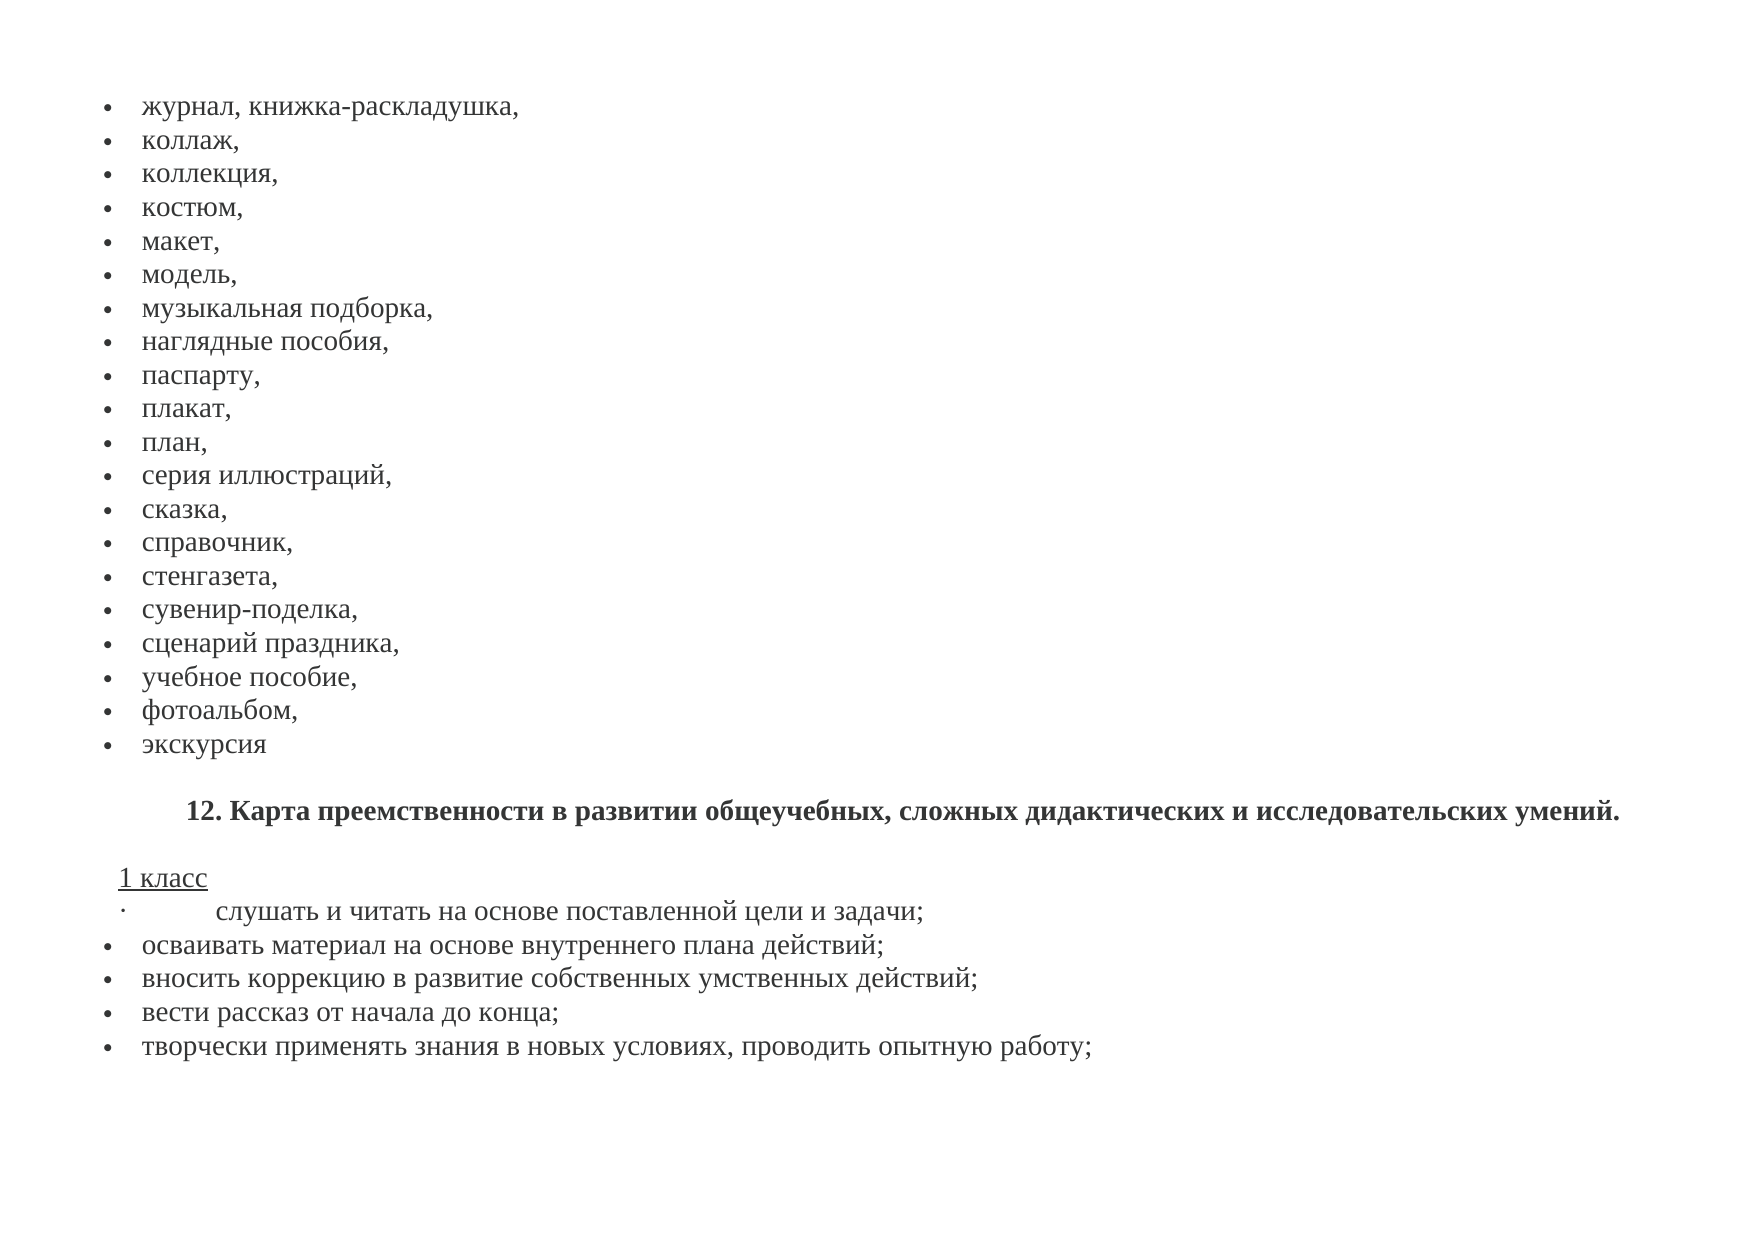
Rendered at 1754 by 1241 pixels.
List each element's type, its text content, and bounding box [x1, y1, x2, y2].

list фотоальбом, [104, 692, 1636, 726]
list сувенир-поделка, [104, 592, 1636, 625]
list коллекция, [104, 156, 1636, 189]
list паспарту, [104, 357, 1636, 390]
text 12. Карта преемственности в развитии общеучебных, сложных дидактических и исследовательских умений. [170, 793, 1636, 826]
list сценарий праздника, [104, 625, 1636, 659]
list справочник, [104, 524, 1636, 558]
list вносить коррекцию в развитие собственных умственных действий; [104, 961, 1636, 994]
list осваивать материал на основе внутреннего плана действий; [104, 927, 1636, 961]
list модель, [104, 256, 1636, 290]
list плакат, [104, 390, 1636, 424]
list сказка, [104, 491, 1636, 524]
list вести рассказ от начала до конца; [104, 994, 1636, 1028]
list музыкальная подборка, [104, 290, 1636, 323]
list творчески применять знания в новых условиях, проводить опытную работу; [104, 1028, 1636, 1061]
list костюм, [104, 189, 1636, 223]
list стенгазета, [104, 558, 1636, 592]
text 1 класс [118, 860, 1636, 893]
list макет, [104, 223, 1636, 256]
list экскурсия [104, 726, 1636, 759]
list серия иллюстраций, [104, 457, 1636, 491]
list наглядные пособия, [104, 323, 1636, 357]
list журнал, книжка-раскладушка, [104, 88, 1636, 122]
list коллаж, [104, 122, 1636, 156]
list план, [104, 424, 1636, 457]
list учебное пособие, [104, 659, 1636, 692]
text · слушать и читать на основе поставленной цели и задачи; [118, 893, 1636, 927]
